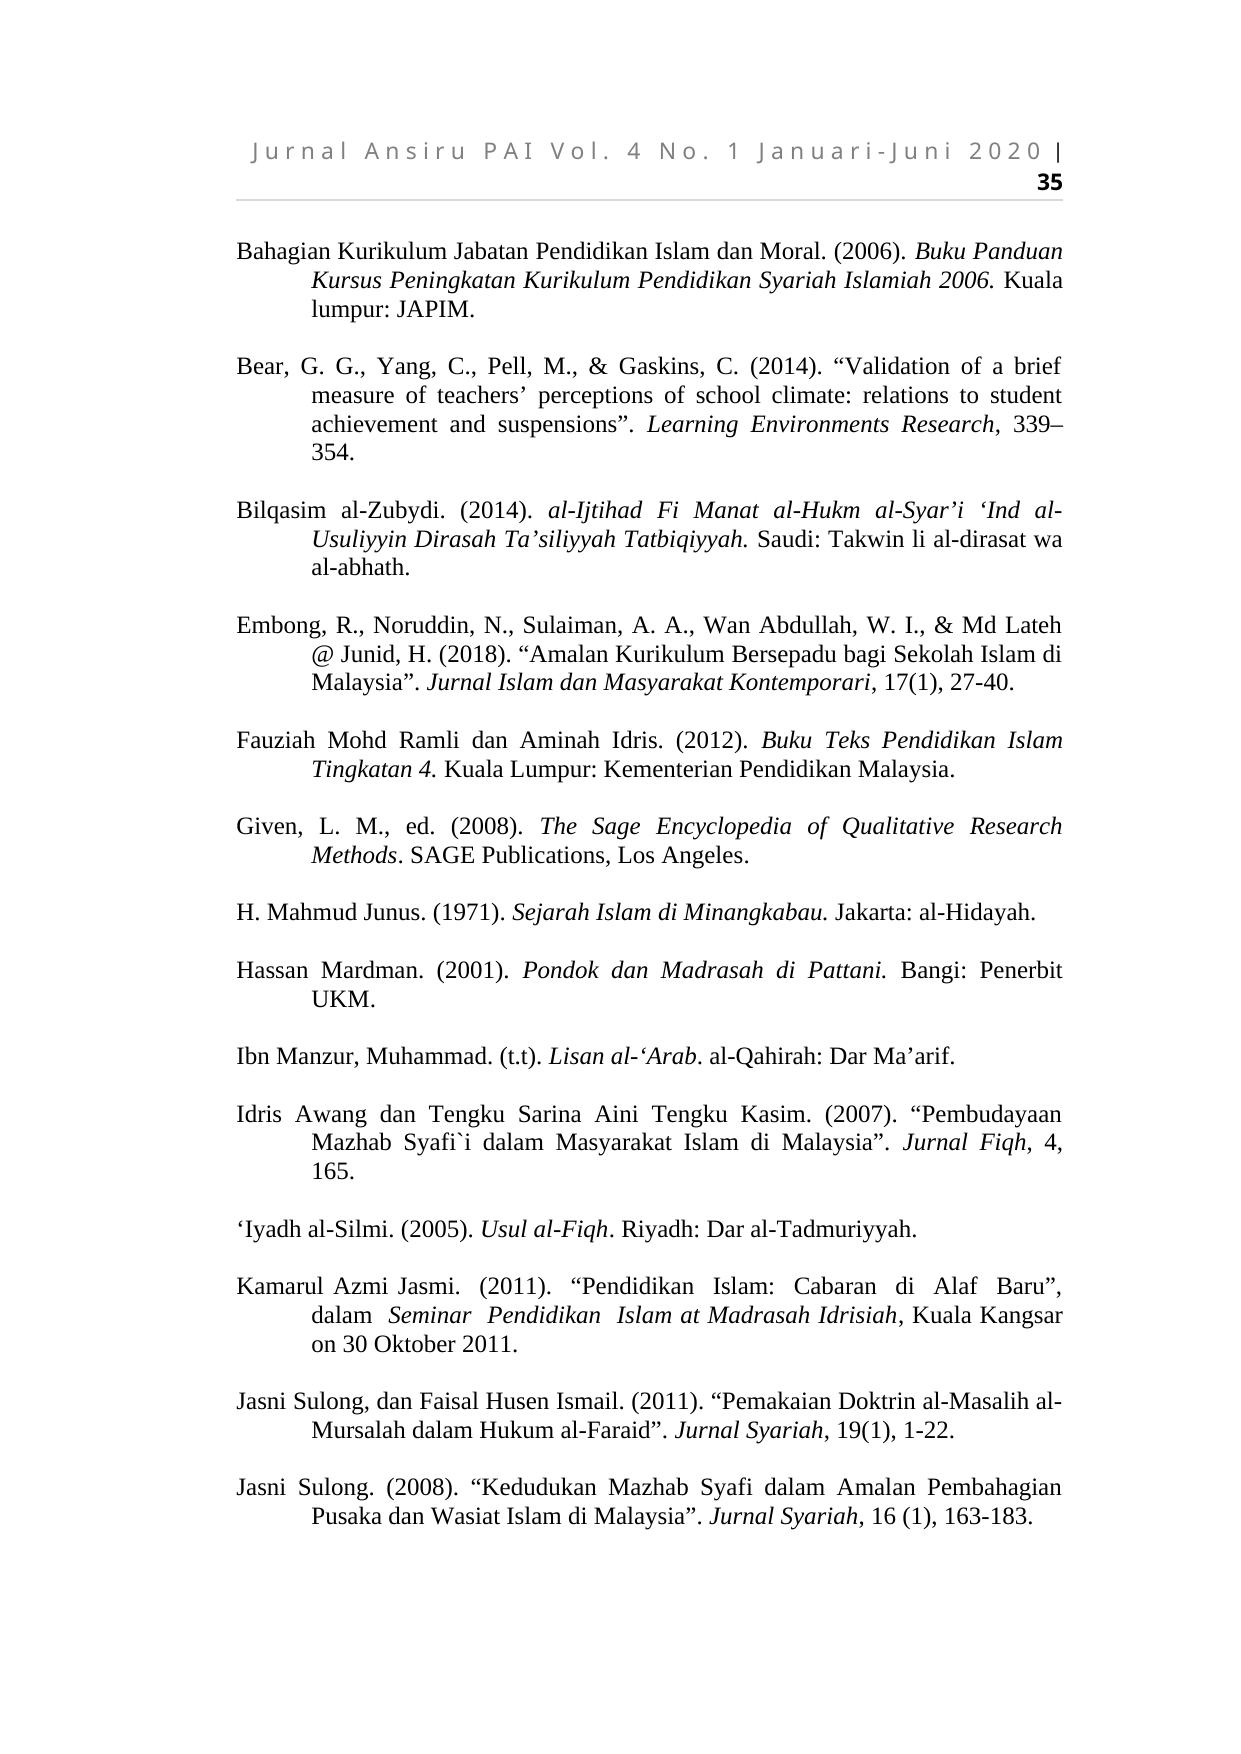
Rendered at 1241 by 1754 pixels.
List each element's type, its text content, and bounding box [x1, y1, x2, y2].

text Given, L. M., ed. (2008). The Sage Encyclopedia of Qualitative Research Methods. SAGE Publications, Los Angeles. [236, 811, 1063, 869]
text Embong, R., Noruddin, N., Sulaiman, A. A., Wan Abdullah, W. I., & Md Lateh @ Junid, H. (2018). “Amalan Kurikulum Bersepadu bagi Sekolah Islam di Malaysia”. Jurnal Islam dan Masyarakat Kontemporari, 17(1), 27-40. [236, 610, 1063, 696]
text ‘Iyadh al-Silmi. (2005). Usul al-Fiqh. Riyadh: Dar al-Tadmuriyyah. [236, 1214, 1063, 1242]
text Kamarul Azmi Jasmi. (2011). “Pendidikan Islam: Cabaran di Alaf Baru”, dalam Seminar Pendidikan Islam at Madrasah Idrisiah, Kuala Kangsar on 30 Oktober 2011. [236, 1271, 1063, 1357]
text Bear, G. G., Yang, C., Pell, M., & Gaskins, C. (2014). “Validation of a brief measure of teachers’ perceptions of school climate: relations to student achievement and suspensions”. Learning Environments Research, 339–354. [236, 351, 1063, 466]
text H. Mahmud Junus. (1971). Sejarah Islam di Minangkabau. Jakarta: al-Hidayah. [236, 897, 1063, 926]
text Hassan Mardman. (2001). Pondok dan Madrasah di Pattani. Bangi: Penerbit UKM. [236, 955, 1063, 1012]
text Fauziah Mohd Ramli dan Aminah Idris. (2012). Buku Teks Pendidikan Islam Tingkatan 4. Kuala Lumpur: Kementerian Pendidikan Malaysia. [236, 725, 1063, 782]
text Idris Awang dan Tengku Sarina Aini Tengku Kasim. (2007). “Pembudayaan Mazhab Syafi`i dalam Masyarakat Islam di Malaysia”. Jurnal Fiqh, 4, 165. [236, 1099, 1063, 1185]
text Bilqasim al-Zubydi. (2014). al-Ijtihad Fi Manat al-Hukm al-Syar’i ‘Ind al-Usuliyyin Dirasah Ta’siliyyah Tatbiqiyyah. Saudi: Takwin li al-dirasat wa al-abhath. [236, 495, 1063, 581]
text Jasni Sulong. (2008). “Kedudukan Mazhab Syafi dalam Amalan Pembahagian Pusaka dan Wasiat Islam di Malaysia”. Jurnal Syariah, 16 (1), 163-183. [236, 1472, 1063, 1530]
text Bahagian Kurikulum Jabatan Pendidikan Islam dan Moral. (2006). Buku Panduan Kursus Peningkatan Kurikulum Pendidikan Syariah Islamiah 2006. Kuala lumpur: JAPIM. [236, 236, 1063, 322]
text Ibn Manzur, Muhammad. (t.t). Lisan al-‘Arab. al-Qahirah: Dar Ma’arif. [236, 1041, 1063, 1070]
text Jasni Sulong, dan Faisal Husen Ismail. (2011). “Pemakaian Doktrin al-Masalih al-Mursalah dalam Hukum al-Faraid”. Jurnal Syariah, 19(1), 1-22. [236, 1386, 1063, 1444]
